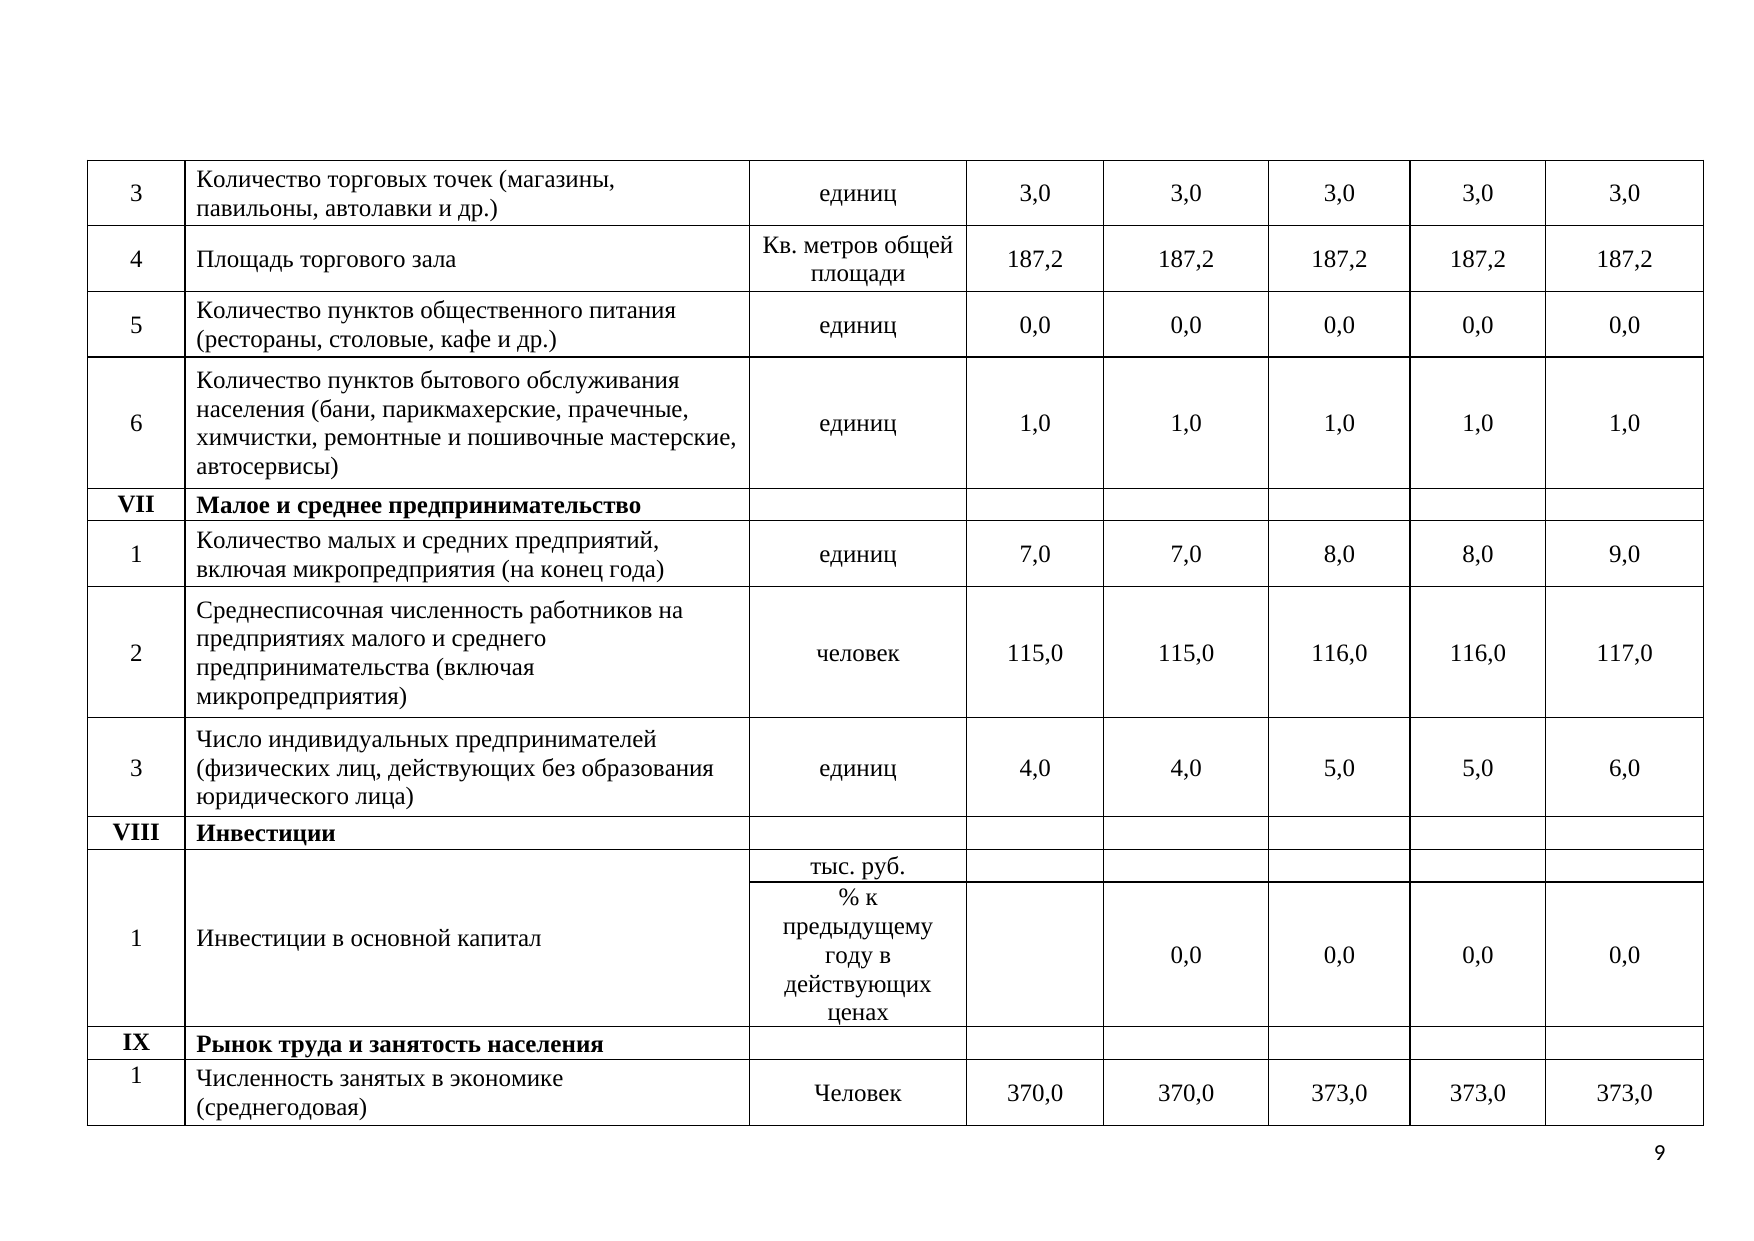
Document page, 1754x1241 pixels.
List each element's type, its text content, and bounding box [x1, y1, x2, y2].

table_cell 187,2 [1546, 226, 1703, 291]
table_cell 2 [88, 587, 184, 717]
table_cell [1546, 850, 1703, 881]
table_cell 3 [88, 718, 184, 816]
table_cell 8,0 [1411, 521, 1545, 586]
table_cell 117,0 [1546, 587, 1703, 717]
table_cell [967, 850, 1103, 881]
table_cell [1411, 489, 1545, 520]
table_cell 3,0 [1411, 161, 1545, 225]
table_cell 6,0 [1546, 718, 1703, 816]
table_cell [1104, 817, 1268, 848]
table_cell 3,0 [967, 161, 1103, 225]
table_cell 5 [88, 292, 184, 356]
table_cell 1,0 [1104, 358, 1268, 488]
table_cell Количество малых и средних предприятий, включая микропредприятия (на конец года) [186, 521, 749, 586]
table_cell 373,0 [1546, 1060, 1703, 1124]
table_cell 3,0 [1104, 161, 1268, 225]
table_cell 7,0 [1104, 521, 1268, 586]
table_cell 0,0 [1104, 292, 1268, 356]
table_cell 6 [88, 358, 184, 488]
table_cell 373,0 [1411, 1060, 1545, 1124]
table_cell VIII [88, 817, 184, 848]
table_cell 187,2 [1269, 226, 1409, 291]
table_cell 5,0 [1411, 718, 1545, 816]
table_cell 1,0 [1411, 358, 1545, 488]
table_cell [967, 817, 1103, 848]
table_cell 5,0 [1269, 718, 1409, 816]
table_cell единиц [750, 358, 966, 488]
table_cell 4,0 [1104, 718, 1268, 816]
table_cell 0,0 [1269, 883, 1409, 1026]
table_cell Инвестиции в основной капитал [186, 850, 749, 1026]
table_cell Количество пунктов бытового обслуживания населения (бани, парикмахерские, прачечные, химчистки, ремонтные и пошивочные мастерские, автосервисы) [186, 358, 749, 488]
table_cell 0,0 [1104, 883, 1268, 1026]
table_cell единиц [750, 718, 966, 816]
table_cell 3,0 [1269, 161, 1409, 225]
table_cell 115,0 [1104, 587, 1268, 717]
table_cell 4 [88, 226, 184, 291]
table_cell человек [750, 587, 966, 717]
table_cell 0,0 [1546, 883, 1703, 1026]
table_cell [967, 489, 1103, 520]
table_cell [750, 1027, 966, 1059]
table_cell [750, 817, 966, 848]
table_cell 7,0 [967, 521, 1103, 586]
table_cell 1,0 [1546, 358, 1703, 488]
table_cell единиц [750, 292, 966, 356]
table_cell [1411, 1027, 1545, 1059]
table_cell 373,0 [1269, 1060, 1409, 1124]
table_cell [1411, 817, 1545, 848]
table_cell 370,0 [967, 1060, 1103, 1124]
table_cell 0,0 [1269, 292, 1409, 356]
table_cell [1269, 850, 1409, 881]
table_cell [1411, 850, 1545, 881]
table_cell 187,2 [1411, 226, 1545, 291]
table_cell 3,0 [1546, 161, 1703, 225]
table_cell 4,0 [967, 718, 1103, 816]
table_cell единиц [750, 521, 966, 586]
table_cell Число индивидуальных предпринимателей (физических лиц, действующих без образования юридического лица) [186, 718, 749, 816]
table_cell 0,0 [967, 292, 1103, 356]
table_cell единиц [750, 161, 966, 225]
table_cell 116,0 [1411, 587, 1545, 717]
table_cell 116,0 [1269, 587, 1409, 717]
table_cell 187,2 [967, 226, 1103, 291]
table_cell [1546, 489, 1703, 520]
table_cell % к предыдущему году в действующих ценах [750, 883, 966, 1026]
table_cell [1546, 817, 1703, 848]
table_cell 1 [88, 1060, 184, 1124]
table_cell Рынок труда и занятость населения [186, 1027, 749, 1059]
table_cell 8,0 [1269, 521, 1409, 586]
table_cell Инвестиции [186, 817, 749, 848]
table_cell Площадь торгового зала [186, 226, 749, 291]
table_cell 0,0 [1411, 292, 1545, 356]
table_cell Количество пунктов общественного питания (рестораны, столовые, кафе и др.) [186, 292, 749, 356]
table_cell 115,0 [967, 587, 1103, 717]
table_cell 1 [88, 850, 184, 1026]
table_cell [1269, 1027, 1409, 1059]
table_cell 0,0 [1546, 292, 1703, 356]
table_cell 1,0 [1269, 358, 1409, 488]
table_cell [1104, 850, 1268, 881]
table_cell [1546, 1027, 1703, 1059]
table_cell 3 [88, 161, 184, 225]
table_cell Малое и среднее предпринимательство [186, 489, 749, 520]
table_cell Кв. метров общей площади [750, 226, 966, 291]
table_cell [967, 883, 1103, 1026]
table_cell тыс. руб. [750, 850, 966, 881]
table_cell [1269, 489, 1409, 520]
table_cell [1104, 489, 1268, 520]
table_cell Среднесписочная численность работников на предприятиях малого и среднего предпринимательства (включая микропредприятия) [186, 587, 749, 717]
table_cell VII [88, 489, 184, 520]
table_cell [750, 489, 966, 520]
table_cell 370,0 [1104, 1060, 1268, 1124]
table_cell IX [88, 1027, 184, 1059]
table_cell Человек [750, 1060, 966, 1124]
table_cell 0,0 [1411, 883, 1545, 1026]
table_cell [967, 1027, 1103, 1059]
table_cell [1269, 817, 1409, 848]
table_cell 1,0 [967, 358, 1103, 488]
table_cell Количество торговых точек (магазины, павильоны, автолавки и др.) [186, 161, 749, 225]
table_cell 1 [88, 521, 184, 586]
table_cell 187,2 [1104, 226, 1268, 291]
table_cell [1104, 1027, 1268, 1059]
table_cell Численность занятых в экономике (среднегодовая) [186, 1060, 749, 1124]
table_cell 9,0 [1546, 521, 1703, 586]
